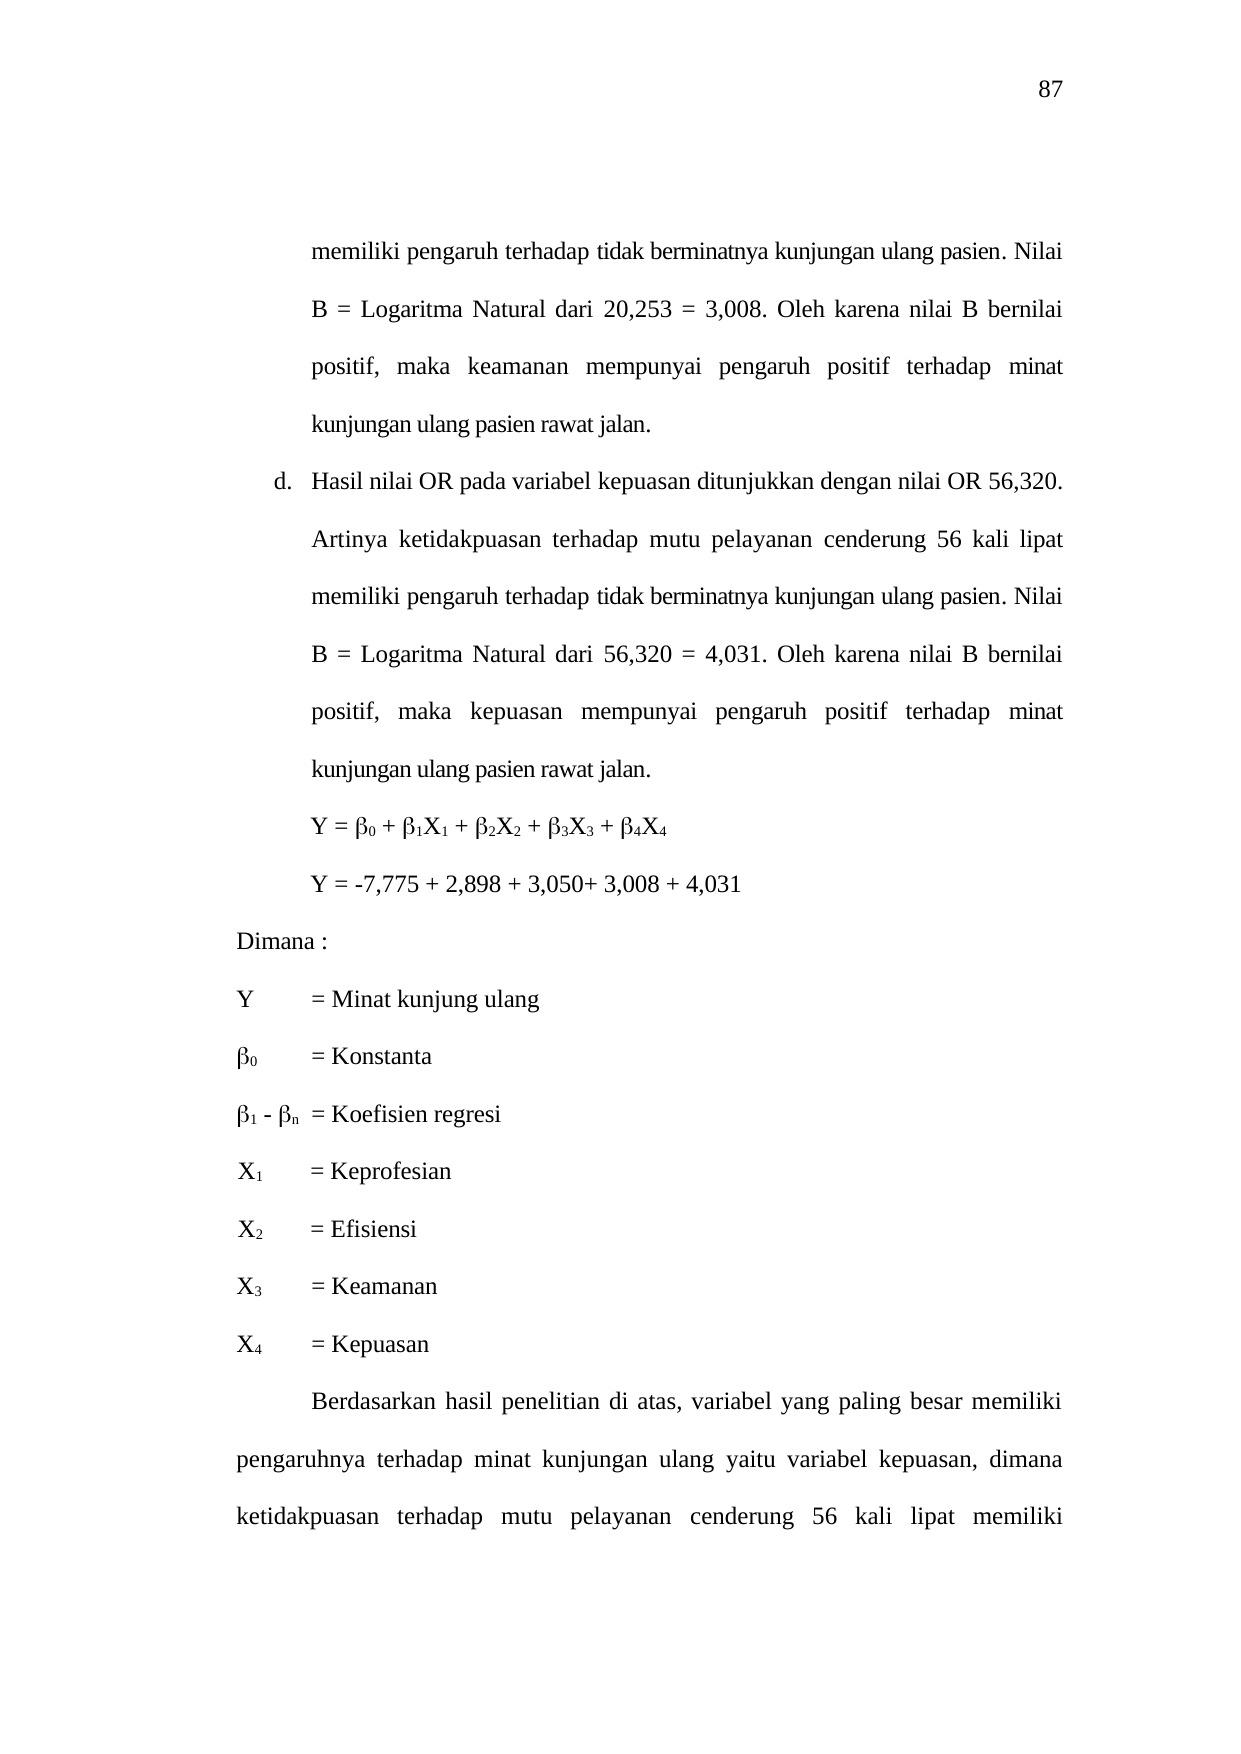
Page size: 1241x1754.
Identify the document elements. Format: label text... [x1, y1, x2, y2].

text X1 = Keprofesian [207, 1156, 1061, 1185]
text X2 = Efisiensi [207, 1214, 1061, 1242]
text X4 = Kepuasan [236, 1329, 1063, 1357]
text 1 - n = Koefisien regresi [236, 1099, 1061, 1127]
text Y = -7,775 + 2,898 + 3,050+ 3,008 + 4,031 [283, 869, 1061, 897]
text Y = 0 + 1X1 + 2X2 + 3X3 + 4X4 [283, 811, 1061, 840]
list Hasil nilai OR pada variabel kepuasan ditunjukkan dengan nilai OR 56,320. Artinya ketidakpuasan terhadap mutu pelayanan cenderung 56 kali lipat memiliki pengaruh terhadap tidak berminatnya kunjungan ulang pasien. Nilai B = Logaritma Natural dari 56,320 = 4,031. Oleh karena nilai B bernilai positif, maka kepuasan mempunyai pengaruh positif terhadap minat kunjungan ulang pasien rawat jalan. [274, 466, 1063, 782]
text Dimana : [236, 926, 1061, 955]
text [236, 1386, 1063, 1530]
text Y = Minat kunjung ulang [236, 984, 1061, 1012]
text X3 = Keamanan [236, 1271, 1063, 1300]
text 0 = Konstanta [236, 1041, 1061, 1070]
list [274, 236, 1063, 437]
